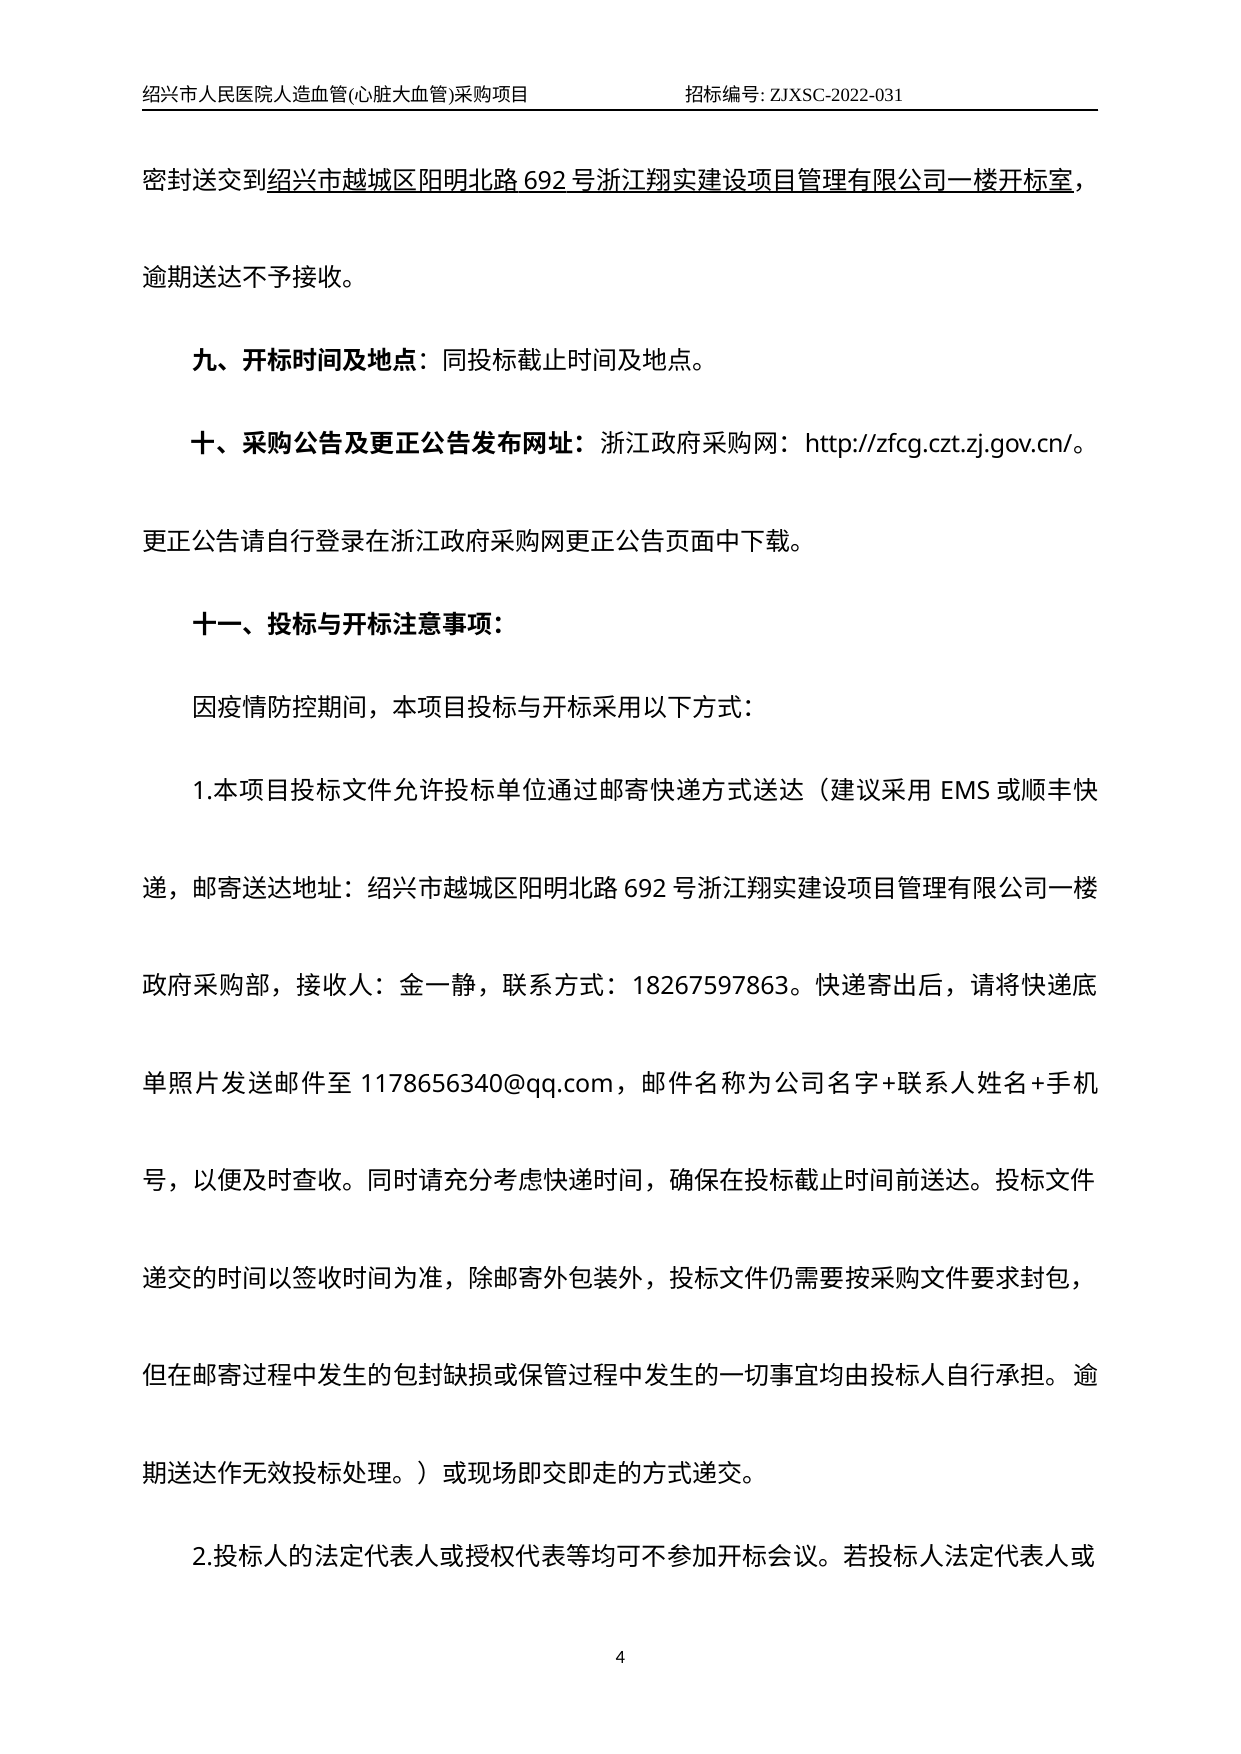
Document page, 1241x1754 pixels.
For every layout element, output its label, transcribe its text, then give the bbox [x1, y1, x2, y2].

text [142, 1522, 1098, 1587]
text 1.本项目投标文件允许投标单位通过邮寄快递方式送达（建议采用EMS或顺丰快递，邮寄送达地址：绍兴市越城区阳明北路692号浙江翔实建设项目管理有限公司一楼政府采购部，接收人：金一静，联系方式：18267597863。快递寄出后，请将快递底单照片发送邮件至1178656340@qq.com，邮件名称为公司名字+联系人姓名+手机号，以便及时查收。同时请充分考虑快递时间，确保在投标截止时间前送达。投标文件递交的时间以签收时间为准，除邮寄外包装外，投标文件仍需要按采购文件要求封包，但在邮寄过程中发生的包封缺损或保管过程中发生的一切事宜均由投标人自行承担。逾期送达作无效投标处理。）或现场即交即走的方式递交。 [142, 756, 1098, 1504]
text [142, 146, 1098, 308]
text 十一、投标与开标注意事项： [142, 590, 1098, 655]
text 十、采购公告及更正公告发布网址：浙江政府采购网：http://zfcg.czt.zj.gov.cn/。更正公告请自行登录在浙江政府采购网更正公告页面中下载。 [142, 409, 1098, 572]
text 因疫情防控期间，本项目投标与开标采用以下方式： [142, 673, 1098, 738]
text 九、开标时间及地点：同投标截止时间及地点。 [142, 326, 1098, 391]
